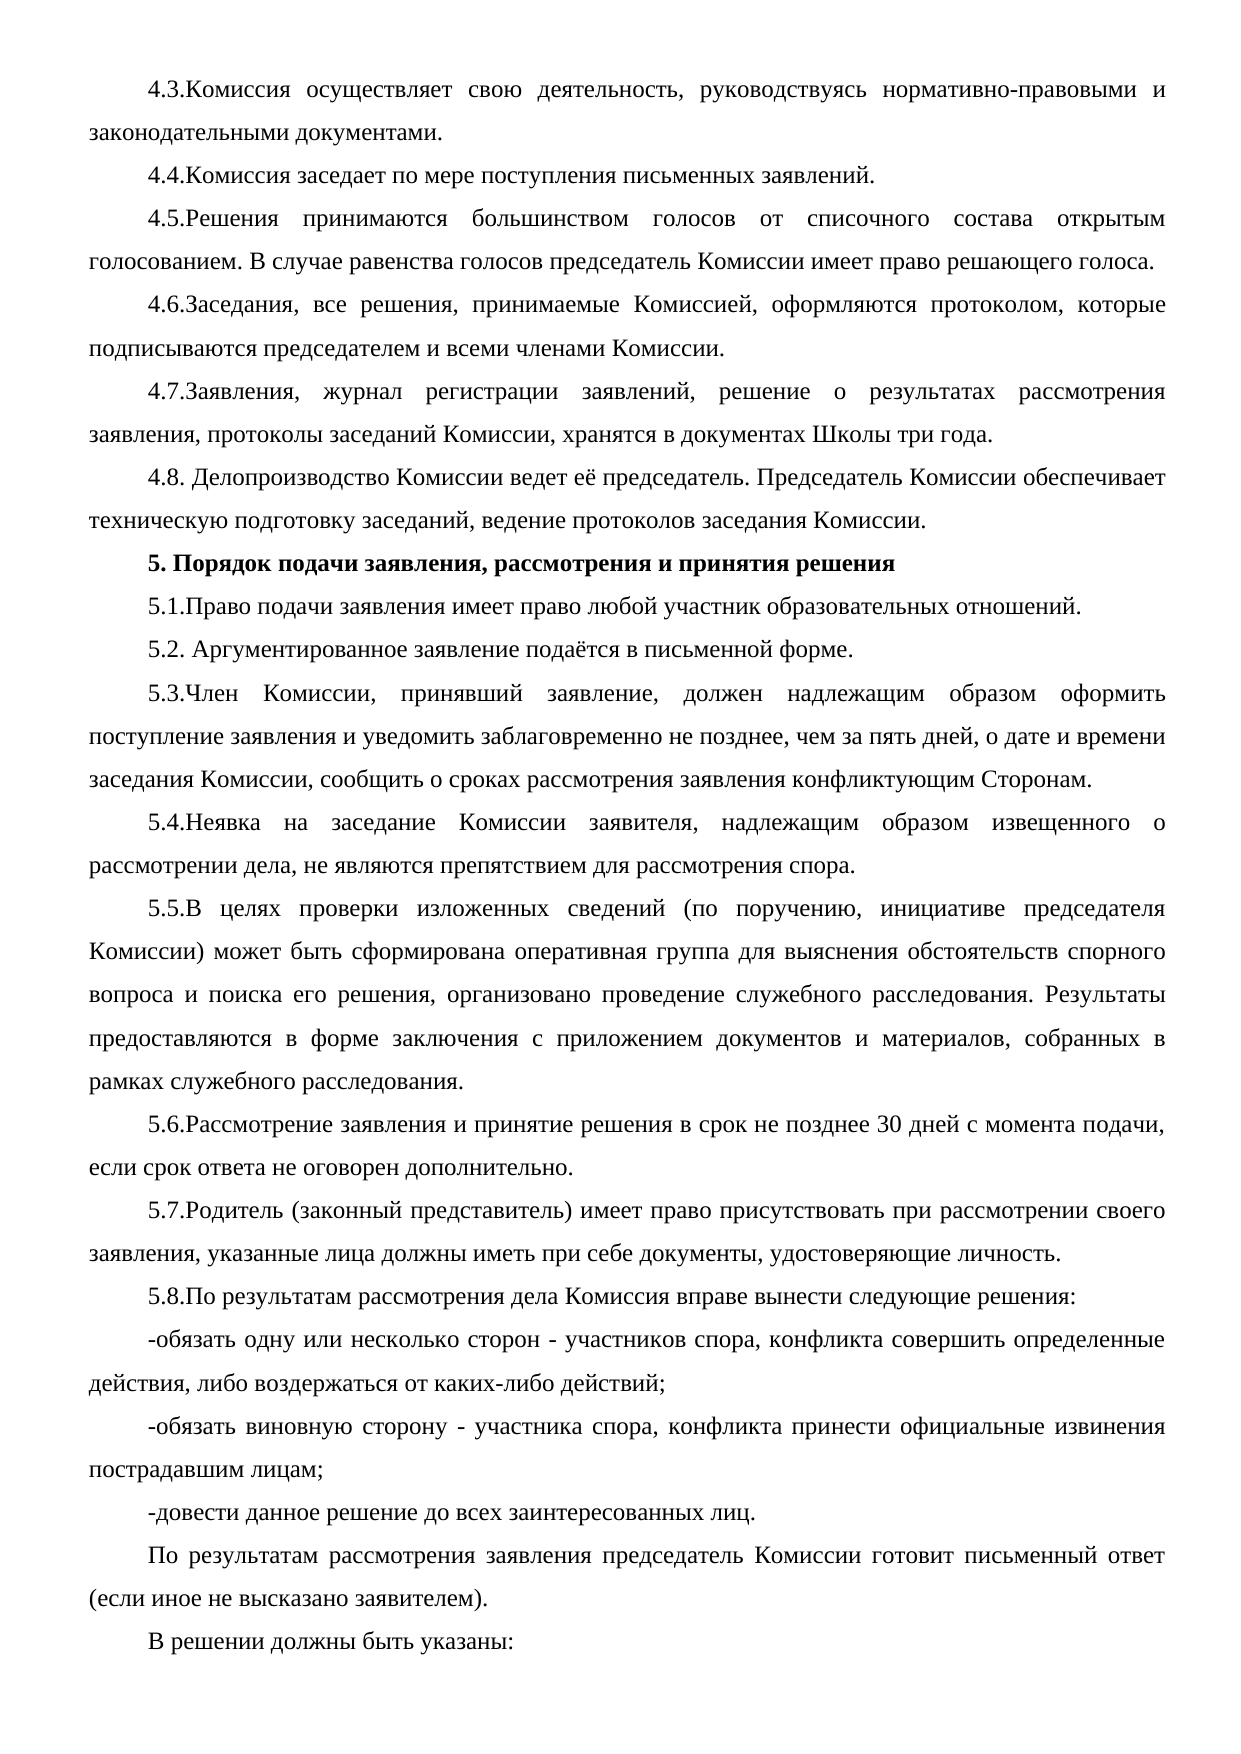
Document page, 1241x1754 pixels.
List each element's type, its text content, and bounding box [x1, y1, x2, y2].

list -довести данное решение до всех заинтересованных лиц. [89, 1497, 1167, 1526]
list -обязать виновную сторону - участника спора, конфликта принести официальные извинения пострадавшим лицам; [89, 1411, 1167, 1483]
list 5.6.Рассмотрение заявления и принятие решения в срок не позднее 30 дней с момента подачи, если срок ответа не оговорен дополнительно. [89, 1109, 1167, 1181]
list 5.4.Неявка на заседание Комиссии заявителя, надлежащим образом извещенного о рассмотрении дела, не являются препятствием для рассмотрения спора. [89, 807, 1167, 879]
list 5.7.Родитель (законный представитель) имеет право присутствовать при рассмотрении своего заявления, указанные лица должны иметь при себе документы, удостоверяющие личность. [89, 1195, 1167, 1267]
list 4.3.Комиссия осуществляет свою деятельность, руководствуясь нормативно-правовыми и законодательными документами. [89, 74, 1167, 146]
list 5.3.Член Комиссии, принявший заявление, должен надлежащим образом оформить поступление заявления и уведомить заблаговременно не позднее, чем за пять дней, о дате и времени заседания Комиссии, сообщить о сроках рассмотрения заявления конфликтующим Сторонам. [89, 678, 1167, 793]
list В решении должны быть указаны: [89, 1626, 1167, 1655]
list По результатам рассмотрения заявления председатель Комиссии готовит письменный ответ (если иное не высказано заявителем). [89, 1540, 1167, 1612]
list 4.7.Заявления, журнал регистрации заявлений, решение о результатах рассмотрения заявления, протоколы заседаний Комиссии, хранятся в документах Школы три года. [89, 376, 1167, 448]
list 5.5.В целях проверки изложенных сведений (по поручению, инициативе председателя Комиссии) может быть сформирована оперативная группа для выяснения обстоятельств спорного вопроса и поиска его решения, организовано проведение служебного расследования. Результаты предоставляются в форме заключения с приложением документов и материалов, собранных в рамках служебного расследования. [89, 893, 1167, 1094]
list 4.6.Заседания, все решения, принимаемые Комиссией, оформляются протоколом, которые подписываются председателем и всеми членами Комиссии. [89, 289, 1167, 361]
list 4.5.Решения принимаются большинством голосов от списочного состава открытым голосованием. В случае равенства голосов председатель Комиссии имеет право решающего голоса. [89, 203, 1167, 275]
list -обязать одну или несколько сторон - участников спора, конфликта совершить определенные действия, либо воздержаться от каких-либо действий; [89, 1324, 1167, 1396]
list 5.1.Право подачи заявления имеет право любой участник образовательных отношений. [89, 591, 1167, 620]
list 4.4.Комиссия заседает по мере поступления письменных заявлений. [89, 160, 1167, 189]
list 5. Порядок подачи заявления, рассмотрения и принятия решения [89, 548, 1167, 577]
list 4.8. Делопроизводство Комиссии ведет её председатель. Председатель Комиссии обеспечивает техническую подготовку заседаний, ведение протоколов заседания Комиссии. [89, 462, 1167, 534]
list 5.2. Аргументированное заявление подаётся в письменной форме. [89, 634, 1167, 663]
list 5.8.По результатам рассмотрения дела Комиссия вправе вынести следующие решения: [89, 1281, 1167, 1310]
